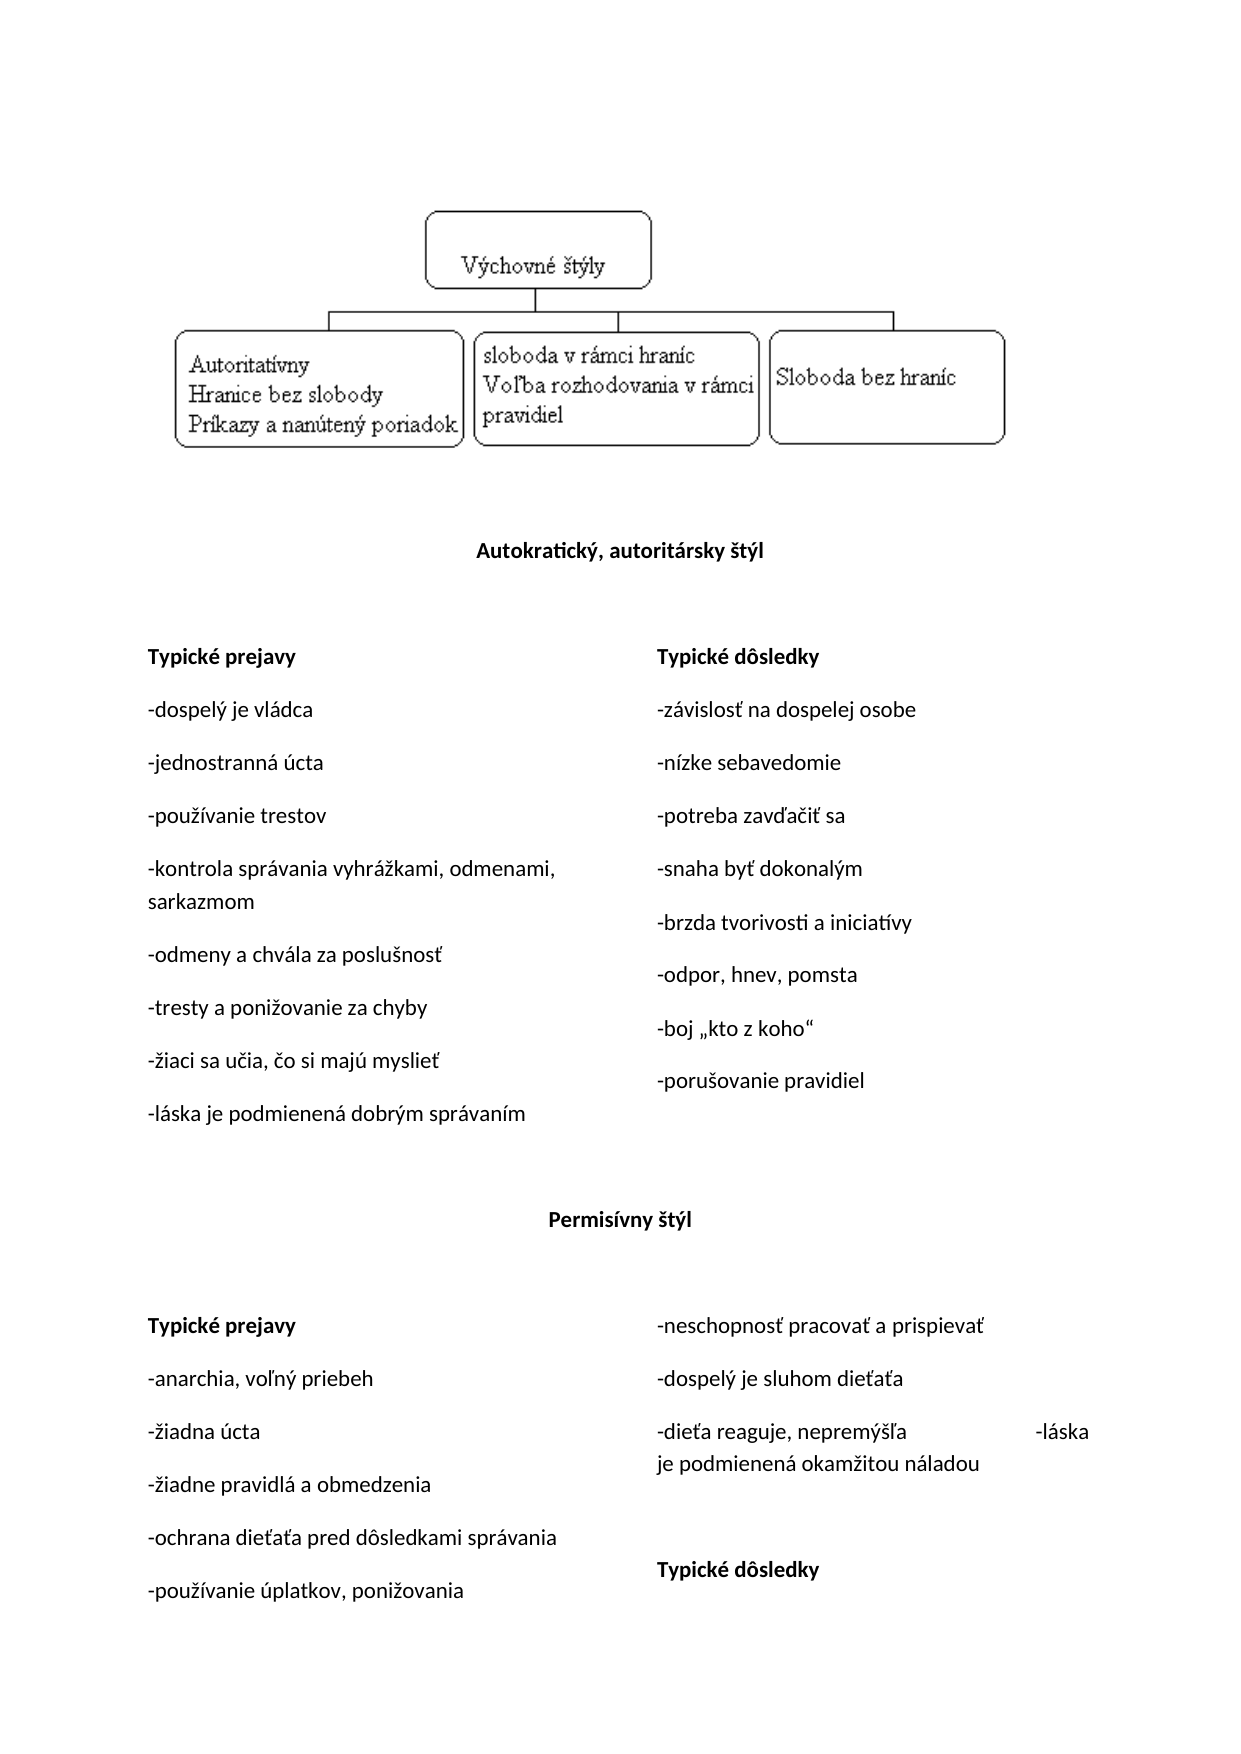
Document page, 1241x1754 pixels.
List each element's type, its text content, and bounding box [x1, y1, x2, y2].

text -používanie trestov [148, 802, 583, 829]
text -žiadne pravidlá a obmedzenia [148, 1470, 583, 1498]
text -snaha byť dokonalým [657, 854, 1093, 883]
text -potreba zavďačiť sa [657, 802, 1093, 829]
text -tresty a ponižovanie za chyby [148, 993, 583, 1021]
text Typické dôsledky [657, 642, 1093, 671]
picture [147, 200, 1015, 459]
text -brzda tvorivosti a iniciatívy [657, 908, 1093, 936]
text -používanie úplatkov, ponižovania [148, 1576, 583, 1604]
text Typické prejavy [148, 1311, 583, 1339]
text -kontrola správania vyhrážkami, odmenami, sarkazmom [148, 854, 583, 915]
text -boj „kto z koho“ [657, 1014, 1093, 1042]
text -anarchia, voľný priebeh [148, 1364, 583, 1392]
text -ochrana dieťaťa pred dôsledkami správania [148, 1523, 583, 1551]
text -dospelý je sluhom dieťaťa [657, 1364, 1093, 1392]
text -nízke sebavedomie [657, 748, 1093, 777]
text Typické prejavy [148, 642, 583, 671]
text -jednostranná úcta [148, 748, 583, 777]
text -láska je podmienená dobrým správaním [148, 1099, 583, 1127]
text Autokratický, autoritársky štýl [148, 536, 1093, 564]
text -žiaci sa učia, čo si majú myslieť [148, 1046, 583, 1074]
text Permisívny štýl [148, 1205, 1093, 1233]
text -dieťa reaguje, nepremýšľa -láska je podmienená okamžitou náladou [657, 1417, 1093, 1477]
text Typické dôsledky [657, 1555, 1093, 1583]
text -dospelý je vládca [148, 696, 583, 723]
text -neschopnosť pracovať a prispievať [657, 1311, 1093, 1339]
text -odpor, hnev, pomsta [657, 961, 1093, 989]
text -žiadna úcta [148, 1417, 583, 1445]
text -závislosť na dospelej osobe [657, 696, 1093, 723]
text -odmeny a chvála za poslušnosť [148, 940, 583, 968]
text -porušovanie pravidiel [657, 1067, 1093, 1095]
